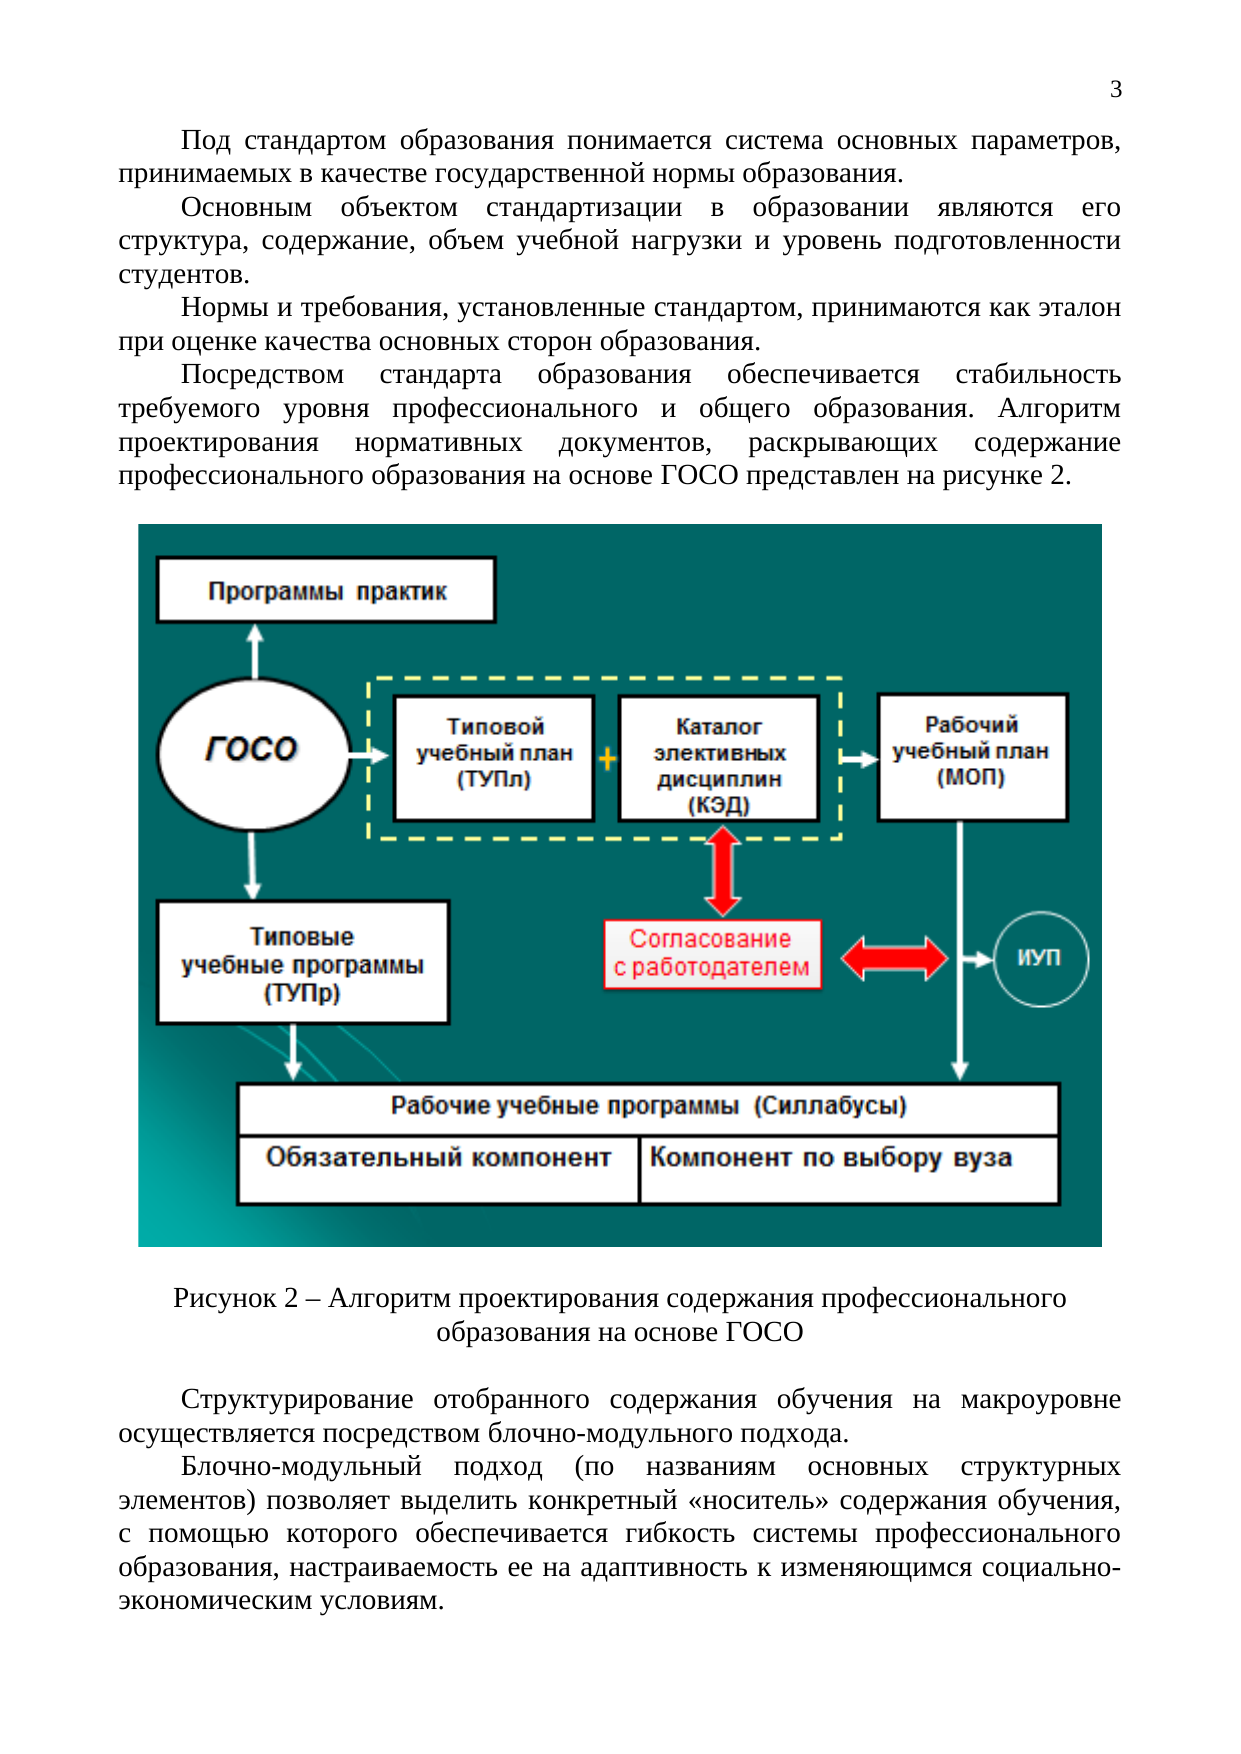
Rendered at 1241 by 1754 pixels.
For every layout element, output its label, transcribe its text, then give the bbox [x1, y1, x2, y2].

text Структурирование отобранного содержания обучения на макроуровне осуществляется посредством блочно-модульного подхода. [118, 1381, 1122, 1448]
text Рисунок 2 – Алгоритм проектирования содержания профессионального [118, 1281, 1122, 1314]
text Основным объектом стандартизации в образовании являются его структура, содержание, объем учебной нагрузки и уровень подготовленности студентов. [118, 189, 1122, 289]
picture [138, 524, 1102, 1247]
text Под стандартом образования понимается система основных параметров, принимаемых в качестве государственной нормы образования. [118, 122, 1122, 189]
text Нормы и требования, установленные стандартом, принимаются как эталон при оценке качества основных сторон образования. [118, 289, 1122, 357]
text образования на основе ГОСО [118, 1314, 1122, 1348]
text Посредством стандарта образования обеспечивается стабильность требуемого уровня профессионального и общего образования. Алгоритм проектирования нормативных документов, раскрывающих содержание профессионального образования на основе ГОСО представлен на рисунке 2. [118, 357, 1122, 491]
text Блочно-модульный подход (по названиям основных структурных элементов) позволяет выделить конкретный «носитель» содержания обучения, с помощью которого обеспечивается гибкость системы профессионального образования, настраиваемость ее на адаптивность к изменяющимся социально-экономическим условиям. [118, 1448, 1122, 1616]
